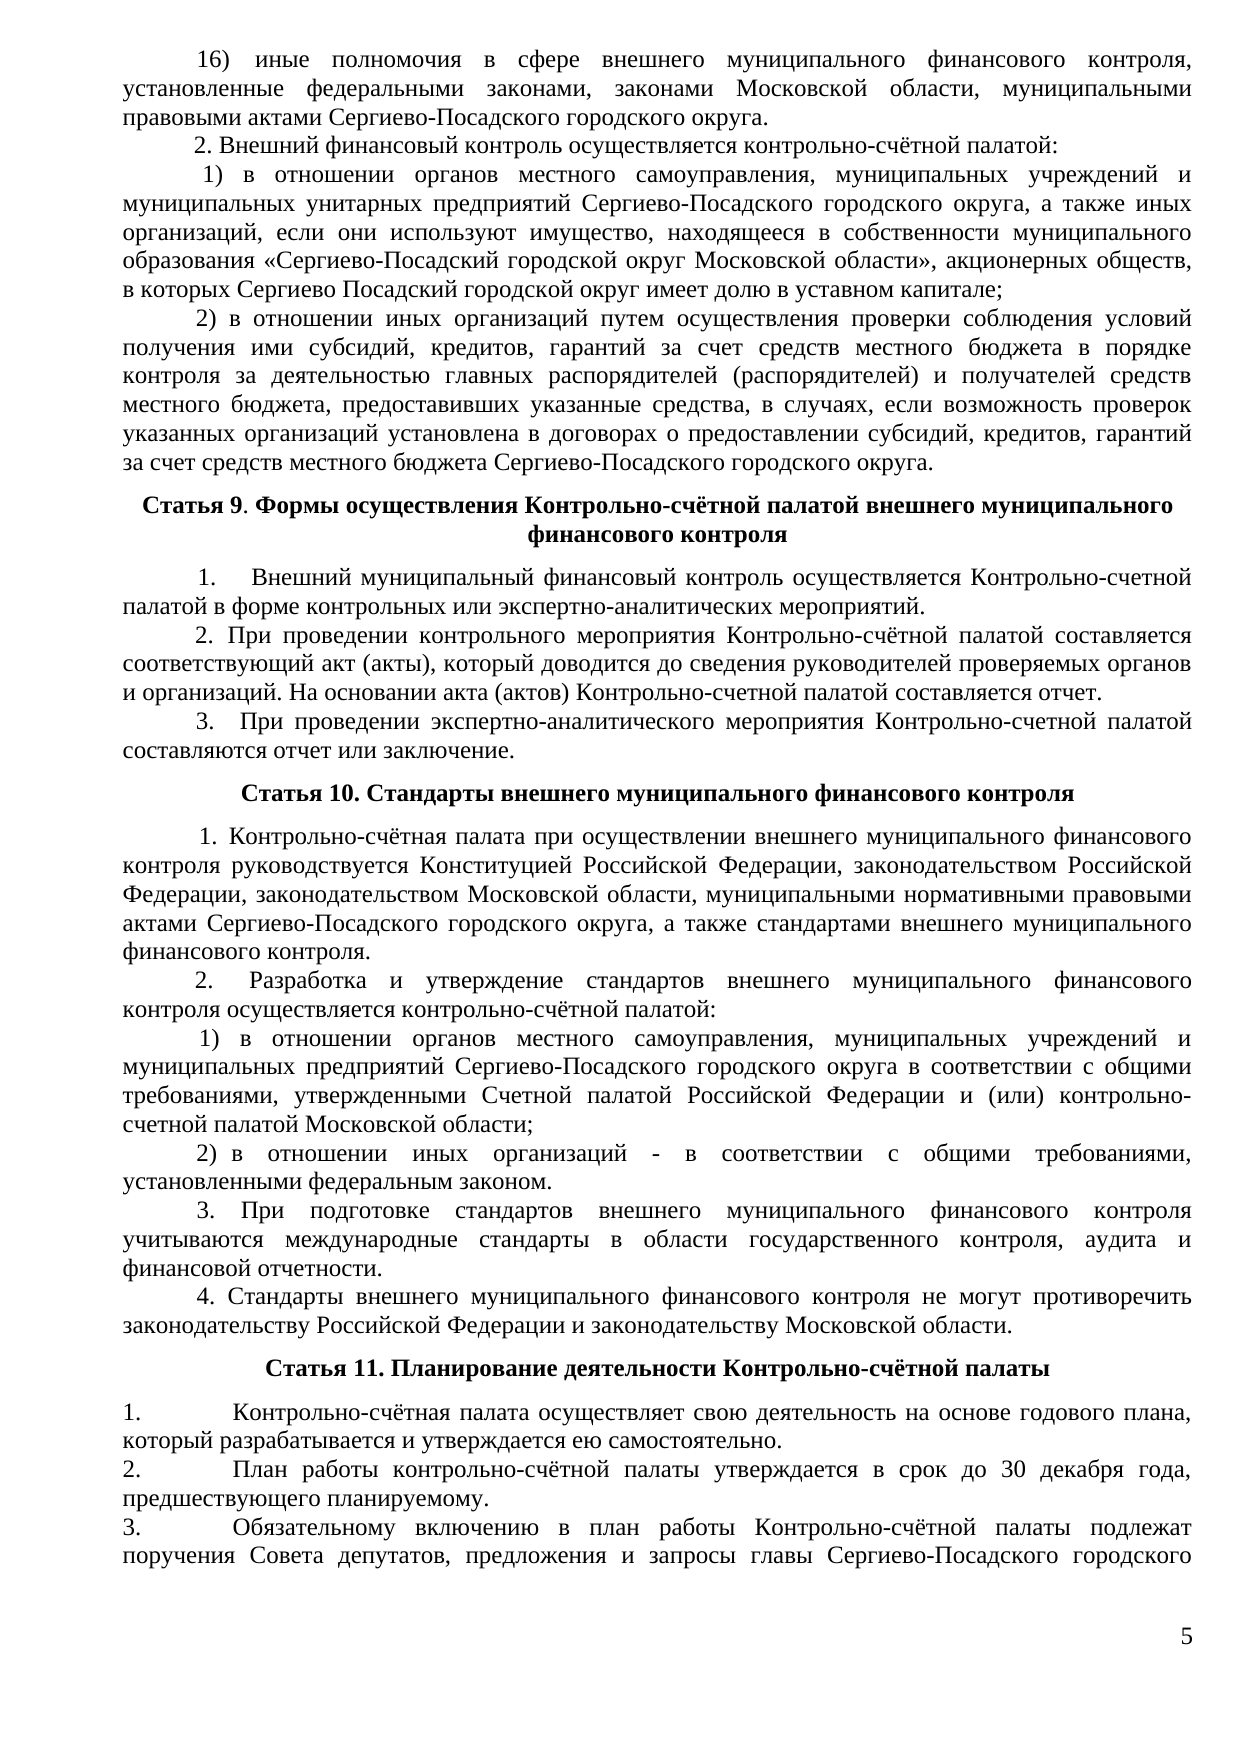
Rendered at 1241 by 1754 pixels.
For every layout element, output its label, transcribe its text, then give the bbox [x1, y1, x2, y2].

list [122, 1512, 1193, 1569]
list в отношении иных организаций - в соответствии с общими требованиями, установленными федеральным законом. [122, 1138, 1193, 1195]
text Статья 10. Стандарты внешнего муниципального финансового контроля [122, 778, 1193, 807]
text 2) в отношении иных организаций путем осуществления проверки соблюдения условий получения ими субсидий, кредитов, гарантий за счет средств местного бюджета в порядке контроля за деятельностью главных распорядителей (распорядителей) и получателей средств местного бюджета, предоставивших указанные средства, в случаях, если возможность проверок указанных организаций установлена в договорах о предоставлении субсидий, кредитов, гарантий за счет средств местного бюджета Сергиево-Посадского городского округа. [122, 303, 1193, 476]
text 1) в отношении органов местного самоуправления, муниципальных учреждений и муниципальных предприятий Сергиево-Посадского городского округа в соответствии с общими требованиями, утвержденными Счетной палатой Российской Федерации и (или) контрольно-счетной палатой Московской области; [122, 1023, 1193, 1138]
list План работы контрольно-счётной палаты утверждается в срок до 30 декабря года, предшествующего планируемому. [122, 1454, 1193, 1512]
text 2. При проведении контрольного мероприятия Контрольно-счётной палатой составляется соответствующий акт (акты), который доводится до сведения руководителей проверяемых органов и организаций. На основании акта (актов) Контрольно-счетной палатой составляется отчет. [122, 620, 1193, 706]
text 3. При подготовке стандартов внешнего муниципального финансового контроля учитываются международные стандарты в области государственного контроля, аудита и финансовой отчетности. [122, 1195, 1193, 1281]
text 4. Стандарты внешнего муниципального финансового контроля не могут противоречить законодательству Российской Федерации и законодательству Московской области. [122, 1281, 1193, 1339]
text 1) в отношении органов местного самоуправления, муниципальных учреждений и муниципальных унитарных предприятий Сергиево-Посадского городского округа, а также иных организаций, если они используют имущество, находящееся в собственности муниципального образования «Сергиево-Посадский городской округ Московской области», акционерных обществ, в которых Сергиево Посадский городской округ имеет долю в уставном капитале; [122, 159, 1193, 303]
text 3. При проведении экспертно-аналитического мероприятия Контрольно-счетной палатой составляются отчет или заключение. [122, 706, 1193, 763]
list иные полномочия в сфере внешнего муниципального финансового контроля, установленные федеральными законами, законами Московской области, муниципальными правовыми актами Сергиево-Посадского городского округа. [122, 44, 1193, 131]
text 1. Внешний муниципальный финансовый контроль осуществляется Контрольно-счетной палатой в форме контрольных или экспертно-аналитических мероприятий. [122, 562, 1193, 620]
text Статья 9. Формы осуществления Контрольно-счётной палатой внешнего муниципального финансового контроля [122, 490, 1193, 548]
text 1. Контрольно-счётная палата при осуществлении внешнего муниципального финансового контроля руководствуется Конституцией Российской Федерации, законодательством Российской Федерации, законодательством Московской области, муниципальными нормативными правовыми актами Сергиево-Посадского городского округа, а также стандартами внешнего муниципального финансового контроля. [122, 821, 1193, 965]
text 2. Внешний финансовый контроль осуществляется контрольно-счётной палатой: [122, 131, 1193, 159]
text Статья 11. Планирование деятельности Контрольно-счётной палаты [122, 1353, 1193, 1382]
text 2. Разработка и утверждение стандартов внешнего муниципального финансового контроля осуществляется контрольно-счётной палатой: [122, 965, 1193, 1023]
list Контрольно-счётная палата осуществляет свою деятельность на основе годового плана, который разрабатывается и утверждается ею самостоятельно. [122, 1397, 1193, 1454]
